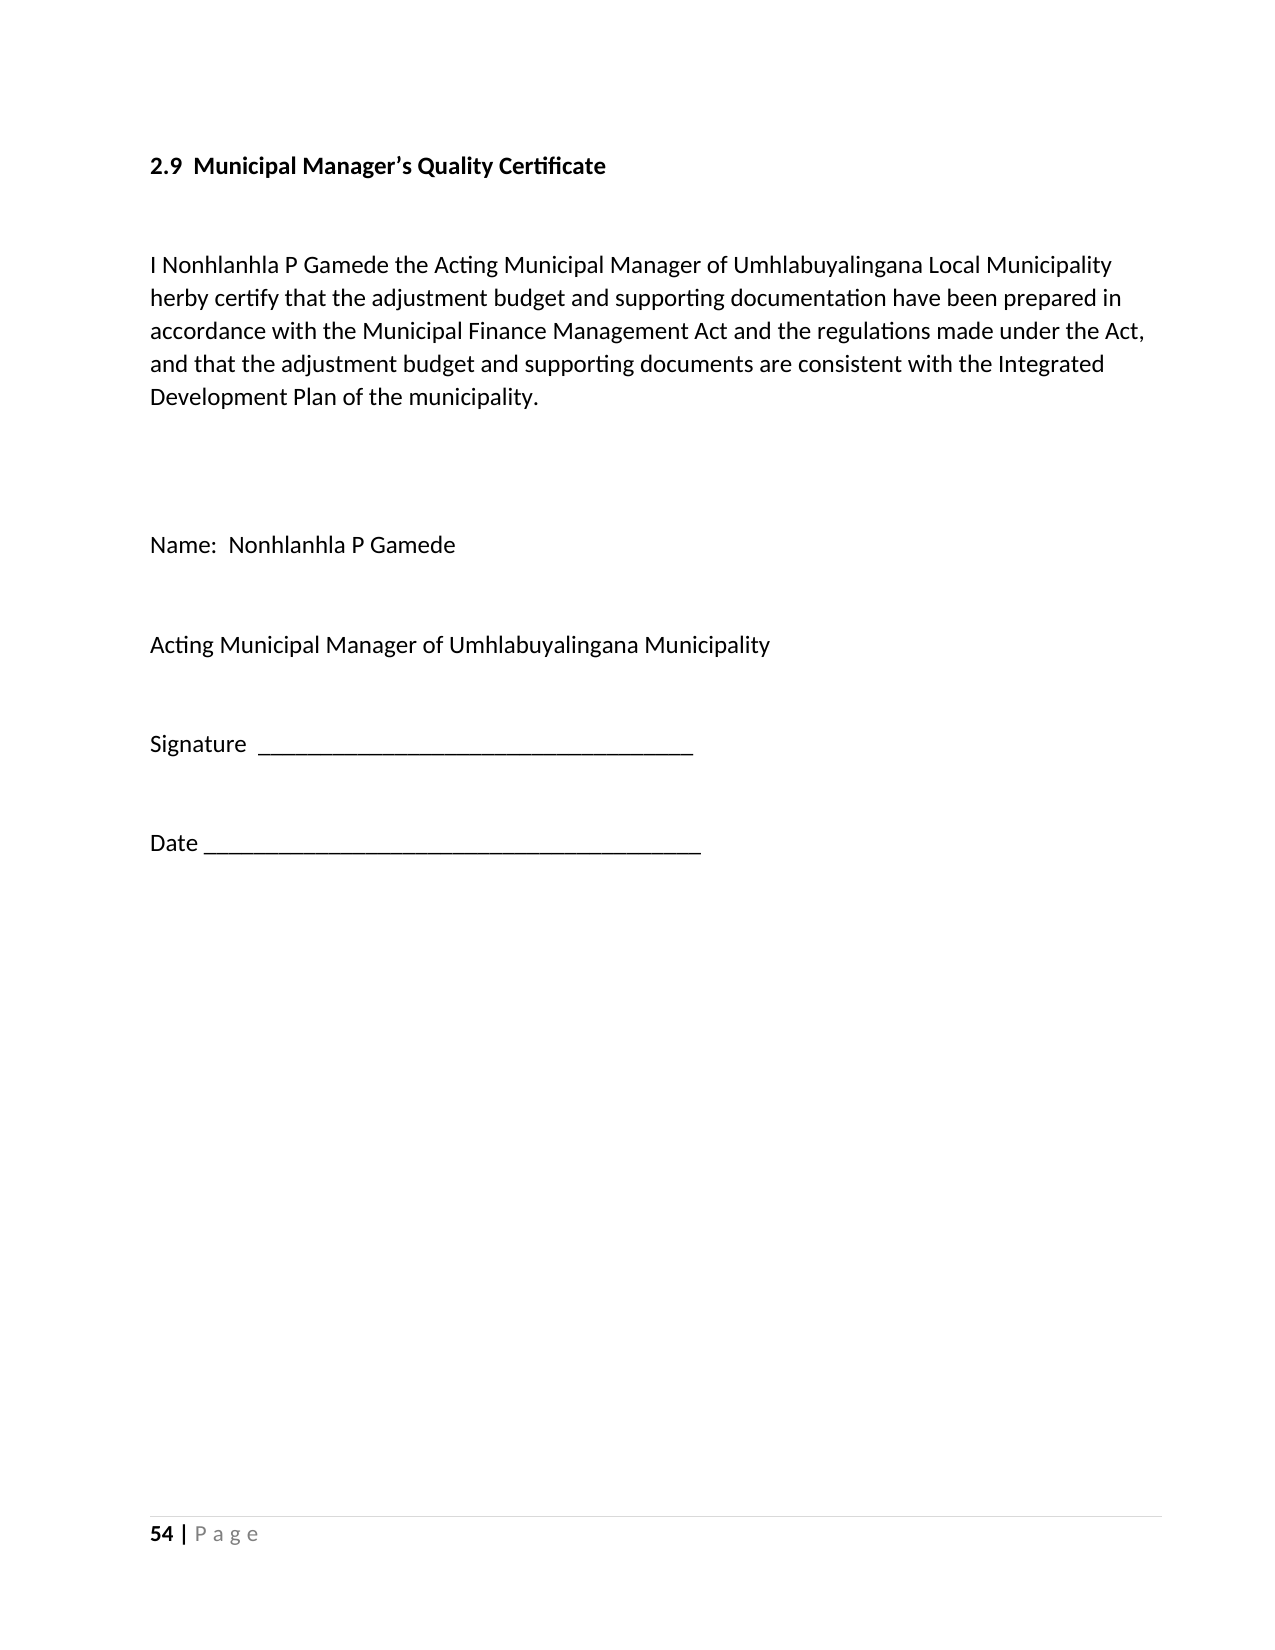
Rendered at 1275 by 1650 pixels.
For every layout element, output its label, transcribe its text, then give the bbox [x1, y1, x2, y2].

text Date ________________________________________ [150, 827, 1162, 858]
text Signature ___________________________________ [150, 728, 1162, 758]
text Name: Nonhlanhla P Gamede [150, 529, 1162, 560]
text 2.9 Municipal Manager’s Quality Certificate [150, 150, 1162, 181]
text Acting Municipal Manager of Umhlabuyalingana Municipality [150, 629, 1162, 659]
text I Nonhlanhla P Gamede the Acting Municipal Manager of Umhlabuyalingana Local Municipality herby certify that the adjustment budget and supporting documentation have been prepared in accordance with the Municipal Finance Management Act and the regulations made under the Act, and that the adjustment budget and supporting documents are consistent with the Integrated Development Plan of the municipality. [150, 249, 1162, 411]
